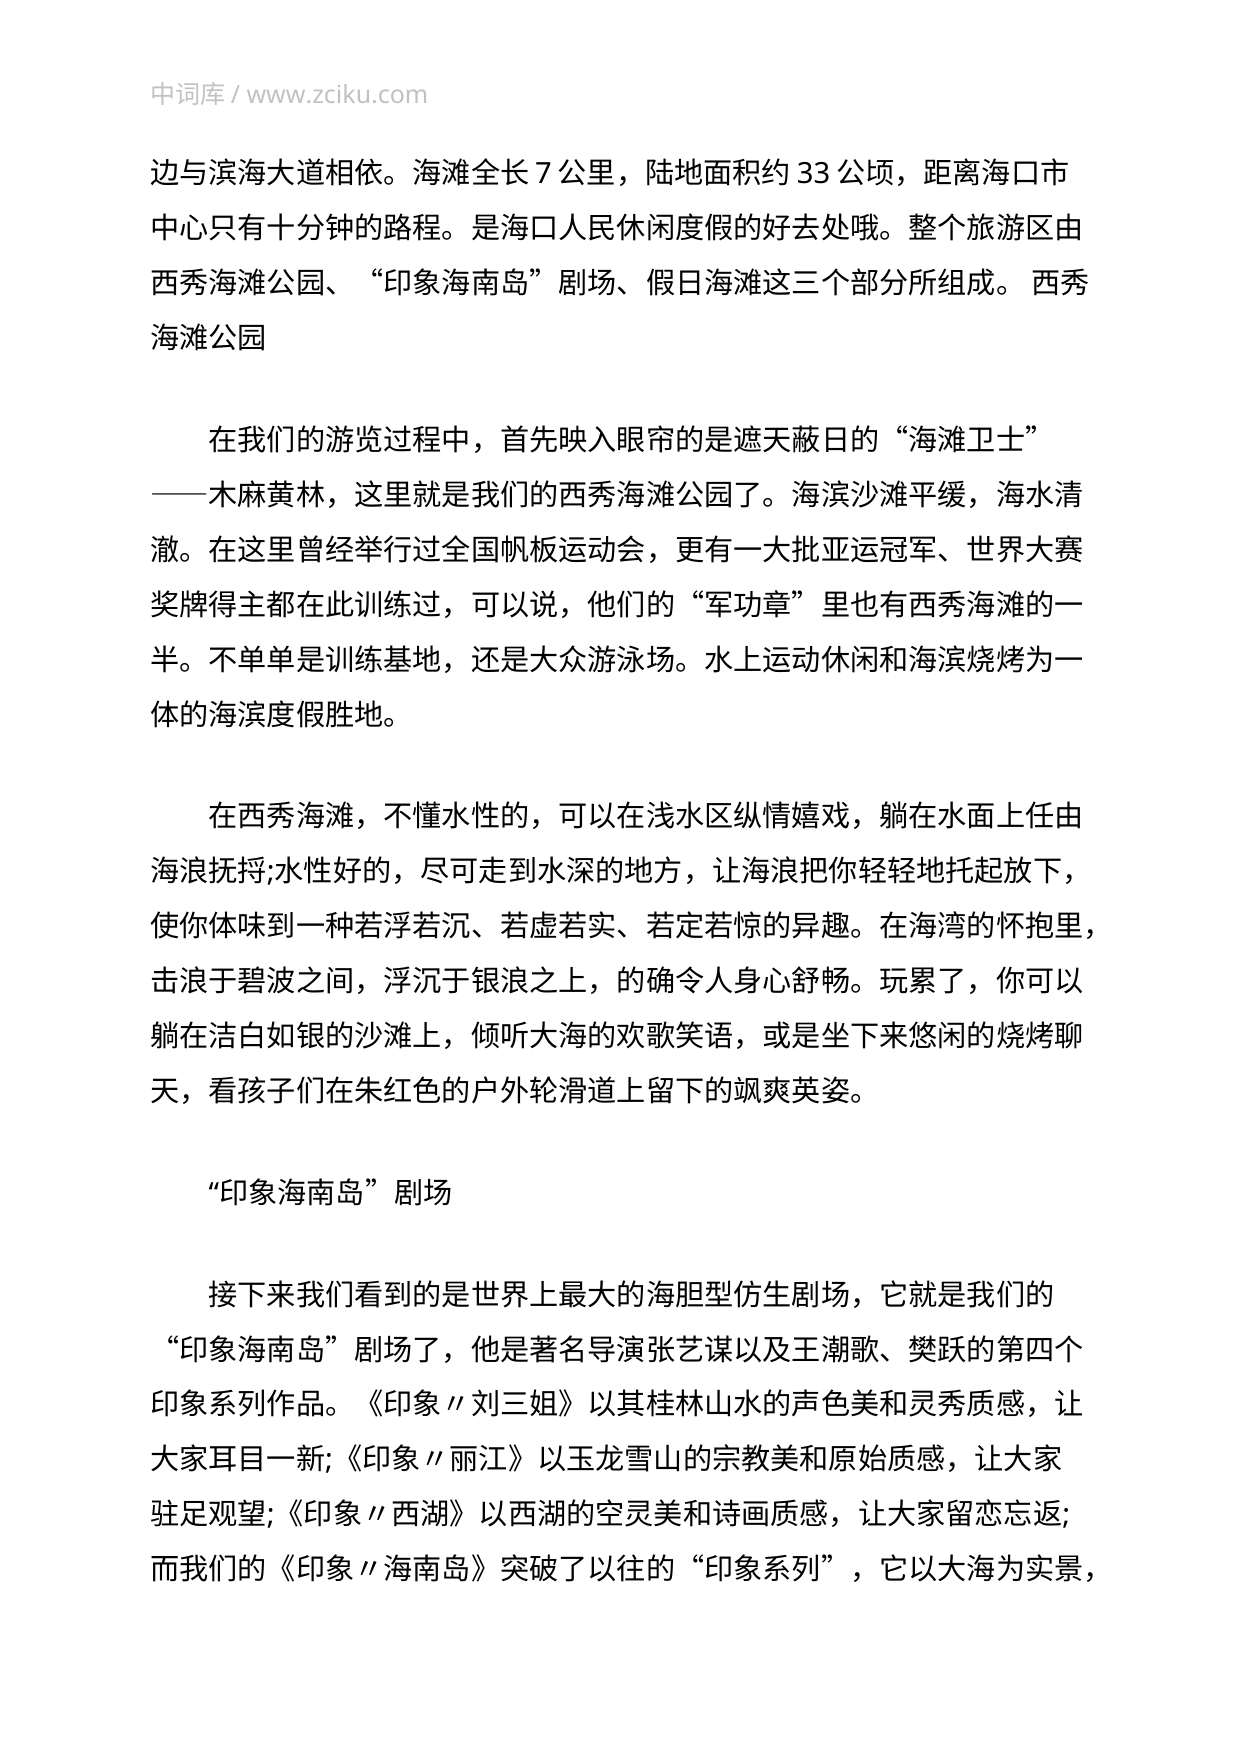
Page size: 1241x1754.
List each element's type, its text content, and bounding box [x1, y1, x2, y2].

text 在西秀海滩，不懂水性的，可以在浅水区纵情嬉戏，躺在水面上任由海浪抚捋;水性好的，尽可走到水深的地方，让海浪把你轻轻地托起放下，使你体味到一种若浮若沉、若虚若实、若定若惊的异趣。在海湾的怀抱里，击浪于碧波之间，浮沉于银浪之上，的确令人身心舒畅。玩累了，你可以躺在洁白如银的沙滩上，倾听大海的欢歌笑语，或是坐下来悠闲的烧烤聊天，看孩子们在朱红色的户外轮滑道上留下的飒爽英姿。 [150, 793, 1090, 1110]
text 在我们的游览过程中，首先映入眼帘的是遮天蔽日的“海滩卫士”——木麻黄林，这里就是我们的西秀海滩公园了。海滨沙滩平缓，海水清澈。在这里曾经举行过全国帆板运动会，更有一大批亚运冠军、世界大赛奖牌得主都在此训练过，可以说，他们的“军功章”里也有西秀海滩的一半。不单单是训练基地，还是大众游泳场。水上运动休闲和海滨烧烤为一体的海滨度假胜地。 [150, 417, 1090, 733]
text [150, 1271, 1090, 1588]
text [150, 150, 1090, 357]
text “印象海南岛”剧场 [150, 1169, 1090, 1212]
